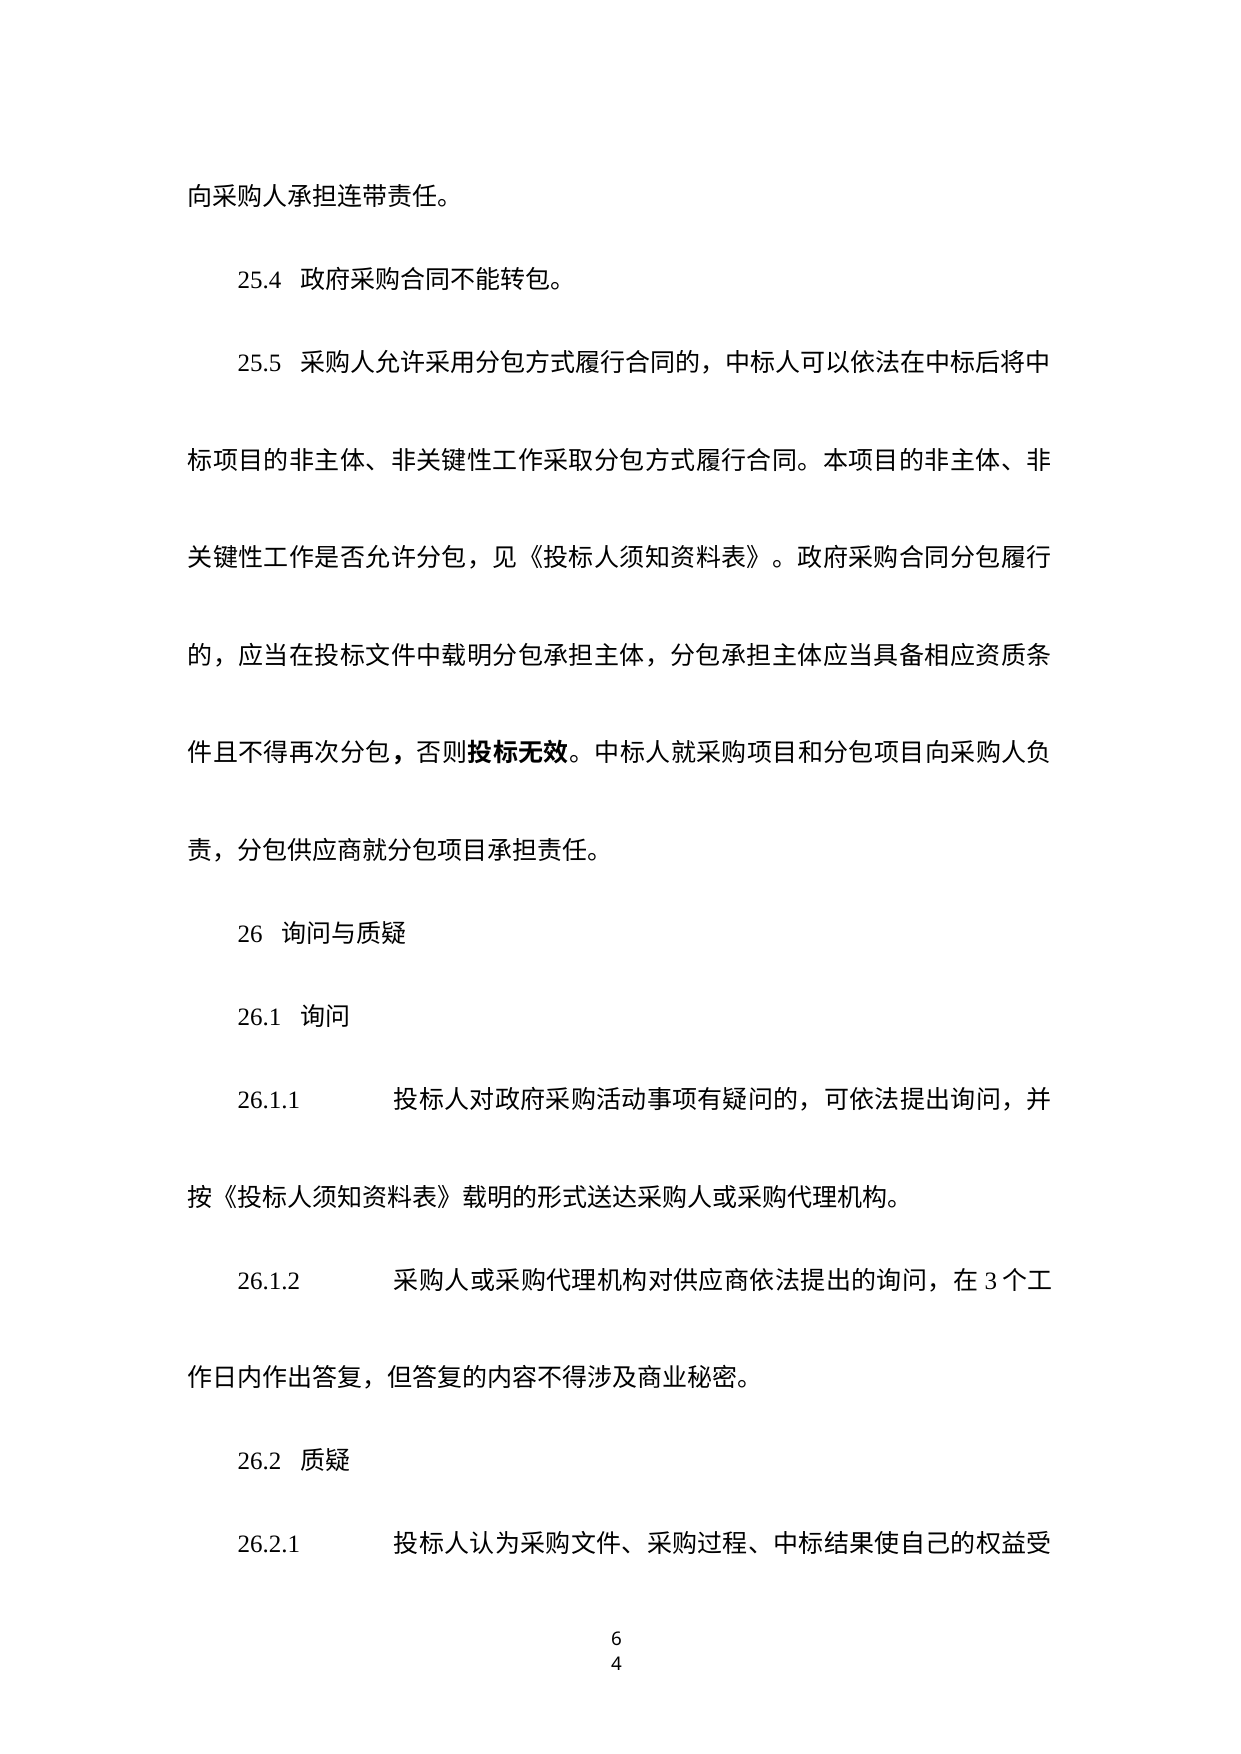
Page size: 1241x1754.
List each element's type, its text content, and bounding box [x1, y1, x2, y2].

list 采购人或采购代理机构对供应商依法提出的询问，在3个工作日内作出答复，但答复的内容不得涉及商业秘密。 [187, 1246, 1053, 1408]
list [187, 1509, 1053, 1574]
list 质疑 [187, 1426, 1053, 1491]
list 投标人对政府采购活动事项有疑问的，可依法提出询问，并按《投标人须知资料表》载明的形式送达采购人或采购代理机构。 [187, 1065, 1053, 1228]
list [187, 162, 1053, 227]
list 询问与质疑 [187, 899, 1053, 964]
list 采购人允许采用分包方式履行合同的，中标人可以依法在中标后将中标项目的非主体、非关键性工作采取分包方式履行合同。本项目的非主体、非关键性工作是否允许分包，见《投标人须知资料表》。政府采购合同分包履行的，应当在投标文件中载明分包承担主体，分包承担主体应当具备相应资质条件且不得再次分包，否则投标无效。中标人就采购项目和分包项目向采购人负责，分包供应商就分包项目承担责任。 [187, 328, 1053, 881]
list 询问 [187, 982, 1053, 1047]
list 政府采购合同不能转包。 [187, 245, 1053, 310]
